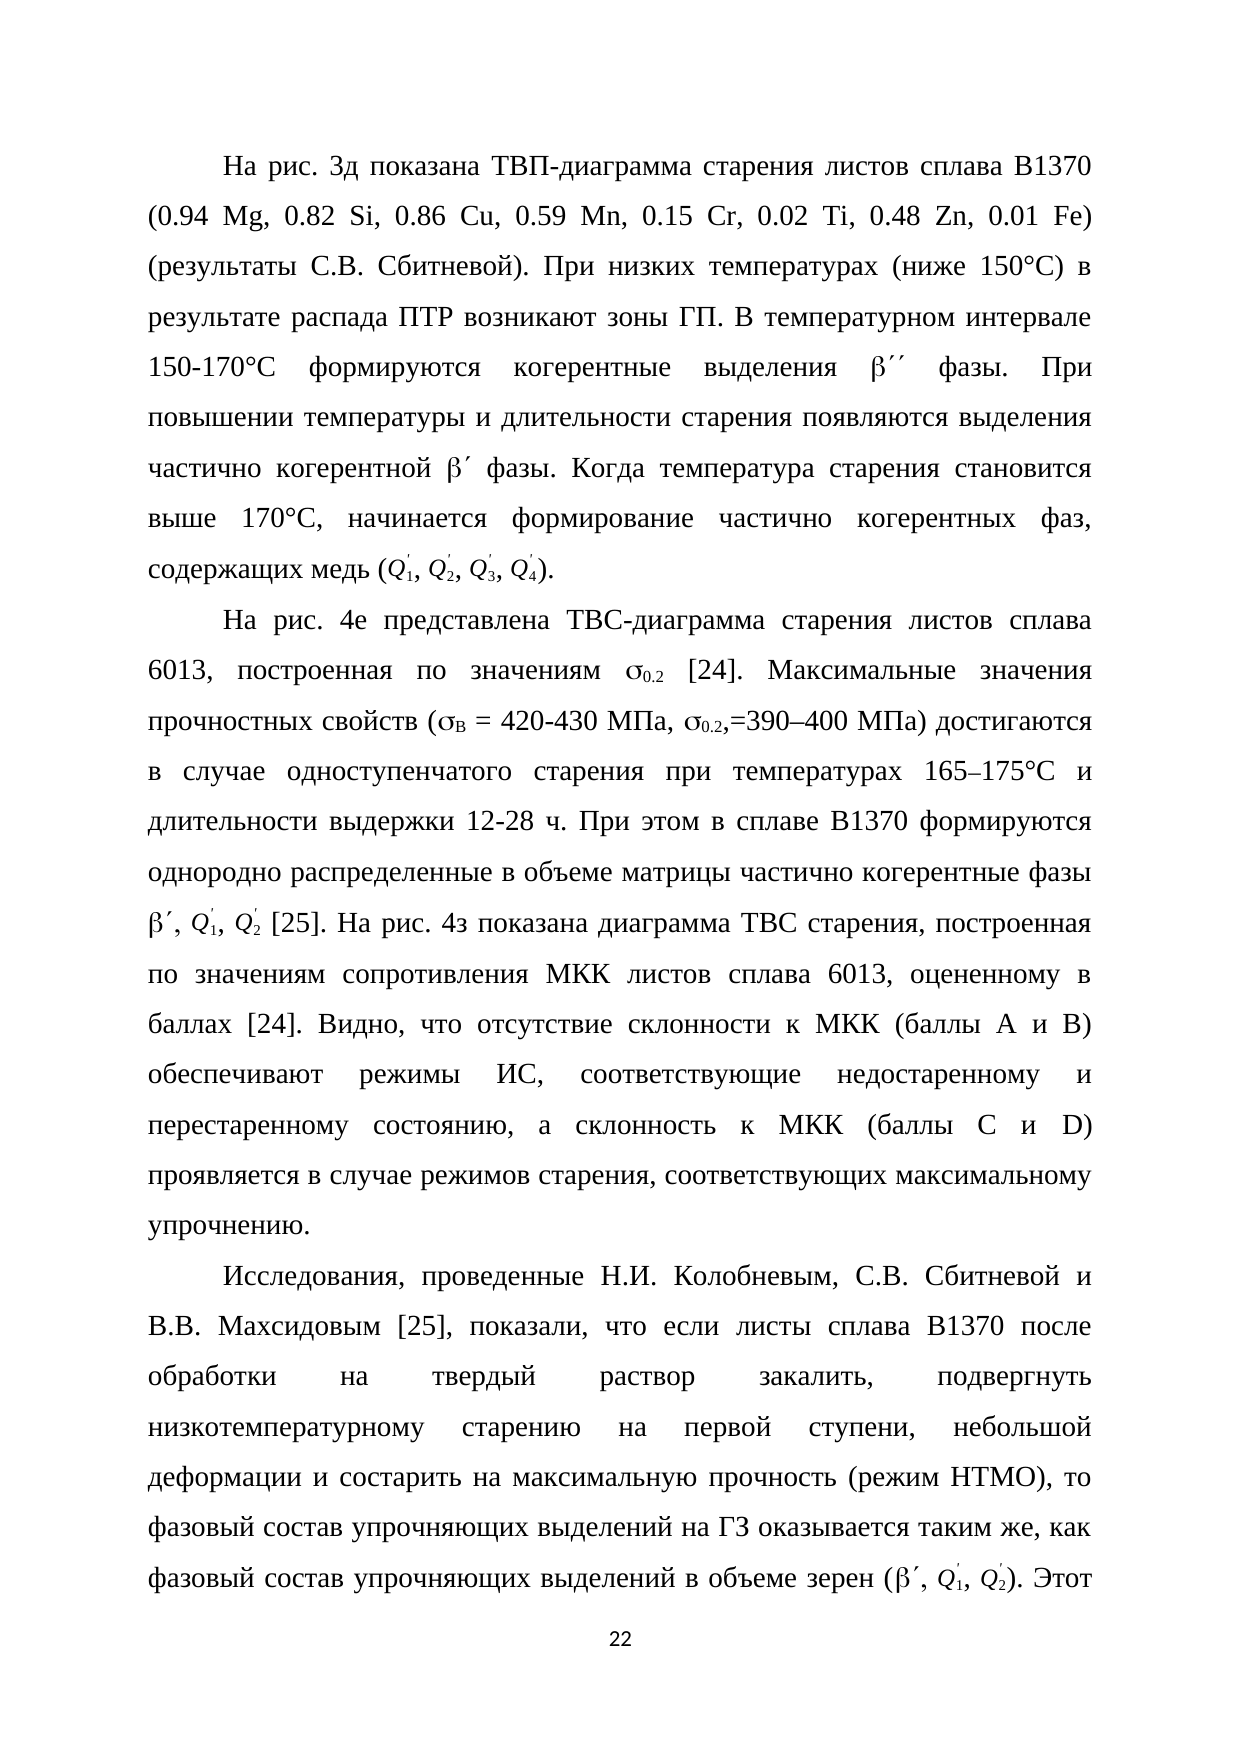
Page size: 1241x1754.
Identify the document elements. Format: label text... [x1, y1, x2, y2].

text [148, 1258, 1092, 1594]
text На рис. 3д показана ТВП-диаграмма старения листов сплава В1370 (0.94 Mg, 0.82 Si, 0.86 Cu, 0.59 Mn, 0.15 Cr, 0.02 Ti, 0.48 Zn, 0.01 Fe) (результаты С.В. Сбитневой). При низких температурах (ниже 150°С) в результате распада ПТР возникают зоны ГП. В температурном интервале 150-170°С формируются когерентные выделения фазы. При повышении температуры и длительности старения появляются выделения частично когерентной фазы. Когда температура старения становится выше 170°С, начинается формирование частично когерентных фаз, содержащих медь (, , , ). [148, 148, 1092, 585]
text На рис. 4е представлена ТВС-диаграмма старения листов сплава 6013, построенная по значениям 0.2 [24]. Максимальные значения прочностных свойств (В = 420-430 МПа, 0.2,=390–400 МПа) достигаются в случае одноступенчатого старения при температурах 165‒175°С и длительности выдержки 12-28 ч. При этом в сплаве В1370 формируются однородно распределенные в объеме матрицы частично когерентные фазы  , [25]. На рис. 4з показана диаграмма ТВС старения, построенная по значениям сопротивления МКК листов сплава 6013, оцененному в баллах [24]. Видно, что отсутствие склонности к МКК (баллы А и В) обеспечивают режимы ИС, соответствующие недостаренному и перестаренному состоянию, а склонность к МКК (баллы С и D) проявляется в случае режимов старения, соответствующих максимальному упрочнению. [148, 602, 1092, 1241]
